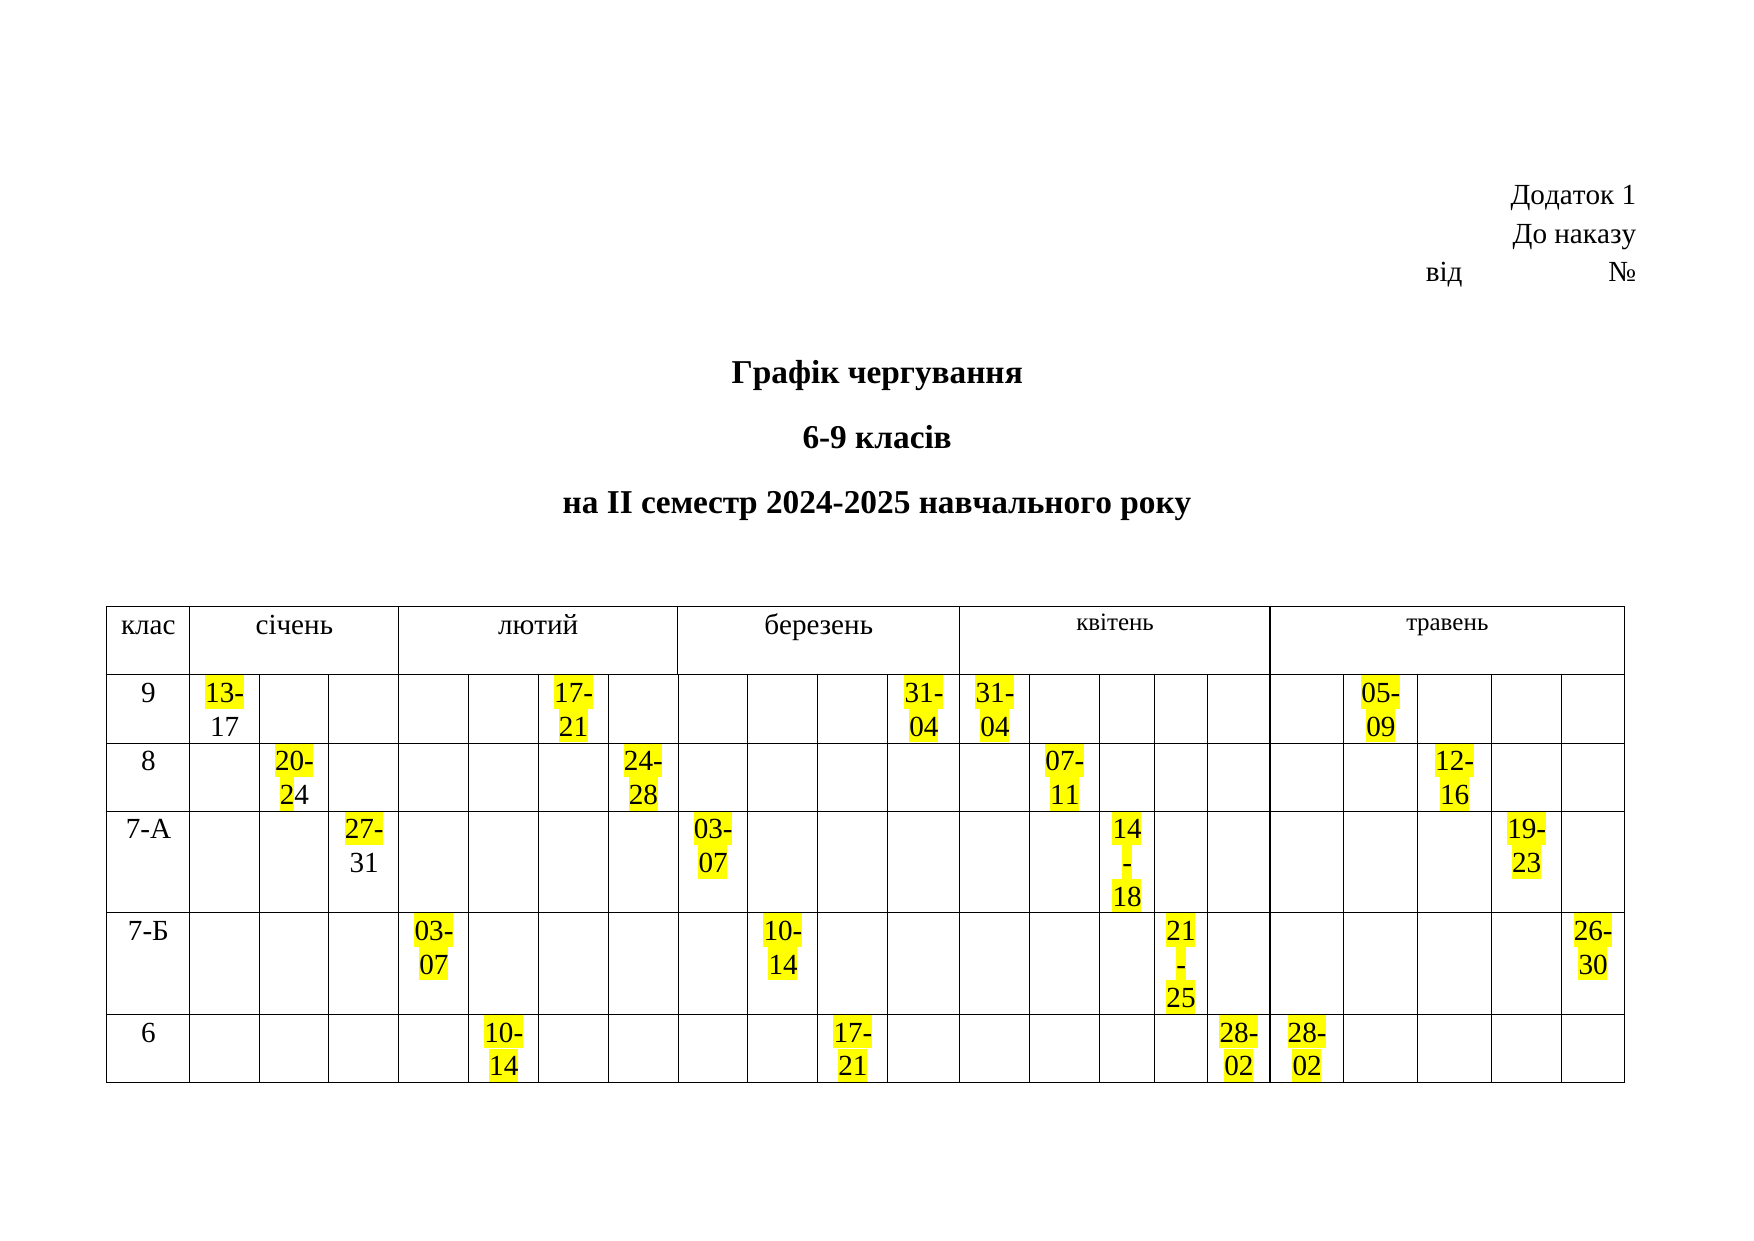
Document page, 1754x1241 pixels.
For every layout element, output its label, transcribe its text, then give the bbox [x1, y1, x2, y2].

table_cell [1208, 744, 1269, 811]
table_cell [960, 1015, 1029, 1082]
table_cell [399, 1015, 468, 1082]
table_cell [1271, 675, 1343, 742]
list від № [768, 254, 1636, 288]
table_cell [1208, 812, 1269, 912]
table_header березень [678, 607, 959, 674]
table_cell [609, 812, 678, 912]
table_cell [679, 744, 747, 811]
table_cell [818, 913, 887, 1014]
table_cell [539, 812, 608, 912]
table_cell [888, 913, 959, 1014]
table_cell 26-30 [1562, 913, 1624, 1014]
table_cell [1492, 1015, 1561, 1082]
table_cell 8 [107, 744, 189, 811]
table_cell [1030, 675, 1099, 742]
table_cell [469, 675, 538, 742]
table_cell 03-07 [399, 913, 468, 1014]
table_cell [1344, 744, 1417, 811]
table_header клас [107, 607, 189, 674]
table_cell [469, 812, 538, 912]
table_cell [260, 1015, 328, 1082]
table_cell [960, 913, 1029, 1014]
table_cell [888, 744, 959, 811]
table_cell [190, 744, 259, 811]
table_cell 05-09 [1344, 675, 1366, 742]
table_cell [1155, 744, 1207, 811]
table_cell [960, 812, 1029, 912]
table_cell [748, 812, 817, 912]
table_cell 21-25 [1155, 913, 1176, 1014]
table_cell [679, 675, 747, 742]
table_cell [818, 744, 887, 811]
table_cell [1208, 913, 1269, 1014]
table_cell [609, 1015, 678, 1082]
table_cell [329, 1015, 398, 1082]
table_cell 07-11 [1079, 744, 1099, 811]
table_cell 20-24 [294, 744, 328, 811]
table_cell [609, 913, 678, 1014]
table_cell [1030, 812, 1099, 912]
table_cell [1100, 744, 1154, 811]
table_cell [1208, 675, 1269, 742]
table_cell [1492, 744, 1561, 811]
table_cell [399, 812, 468, 912]
table_cell [1030, 913, 1099, 1014]
table_cell [1562, 1015, 1624, 1082]
table_cell 05-09 [1395, 675, 1417, 742]
table_cell [1271, 913, 1343, 1014]
table_cell 9 [107, 675, 189, 742]
table_cell [190, 812, 259, 912]
table_cell 12-16 [1469, 744, 1491, 811]
table_cell [1344, 1015, 1417, 1082]
table_cell [1562, 675, 1624, 742]
table_cell 31-04 [938, 675, 959, 742]
text Графік чергування [118, 352, 1636, 391]
table_cell [1418, 1015, 1491, 1082]
table_cell [329, 744, 398, 811]
table_cell [469, 744, 538, 811]
text 6-9 класів [118, 417, 1636, 455]
table_header лютий [399, 607, 677, 674]
table_cell [1562, 744, 1624, 811]
table_cell [679, 913, 747, 1014]
table_cell [1562, 812, 1624, 912]
table_cell [818, 812, 887, 912]
table_cell [888, 1015, 959, 1082]
table_cell 31-04 [1009, 675, 1029, 742]
table_cell [888, 812, 959, 912]
table_cell [1155, 812, 1207, 912]
table_cell [1418, 913, 1491, 1014]
table_cell [399, 675, 468, 742]
table_cell [539, 744, 608, 811]
table_cell [329, 675, 398, 742]
table_cell [190, 1015, 259, 1082]
table_cell [1100, 1015, 1154, 1082]
table_cell 10-14 [748, 913, 817, 1014]
table_cell [1418, 812, 1491, 912]
table_cell 07-11 [1030, 744, 1050, 811]
table_cell [1344, 913, 1417, 1014]
table_cell 10-14 [469, 1015, 538, 1082]
table_cell [960, 744, 1029, 811]
table_cell [1155, 675, 1207, 742]
table_header травень [1271, 607, 1624, 674]
table_cell [1100, 913, 1154, 1014]
list До наказу [768, 216, 1636, 249]
table_cell 17-21 [588, 675, 608, 742]
table_cell [539, 1015, 608, 1082]
table_cell [260, 913, 328, 1014]
table_cell [260, 812, 328, 912]
table_cell 14-18 [1132, 812, 1154, 912]
table_cell 03-07 [679, 812, 747, 912]
table_cell 12-16 [1418, 744, 1440, 811]
table_cell [748, 1015, 817, 1082]
table_cell 6 [107, 1015, 189, 1082]
table_cell [190, 913, 259, 1014]
table_cell 17-21 [539, 675, 559, 742]
table_cell [609, 675, 678, 742]
table_cell [748, 744, 817, 811]
table_cell 24-28 [609, 744, 629, 811]
table_cell [1271, 744, 1343, 811]
table_cell [469, 913, 538, 1014]
table_cell [539, 913, 608, 1014]
table_cell 21-25 [1186, 913, 1207, 1014]
table_cell 13-17 [190, 675, 259, 742]
table_cell [679, 1015, 747, 1082]
table_cell [260, 675, 328, 742]
table_cell [399, 744, 468, 811]
table_cell [1271, 812, 1343, 912]
table_cell [1155, 1015, 1207, 1082]
table_cell [1344, 812, 1417, 912]
table_cell 28-02 [1271, 1015, 1343, 1082]
table_cell 19-23 [1492, 812, 1561, 912]
table_cell [818, 675, 887, 742]
table_cell [1030, 1015, 1099, 1082]
text на ІІ семестр 2024-2025 навчального року [118, 482, 1636, 520]
table_cell 17-21 [818, 1015, 887, 1082]
table_cell 20-24 [260, 744, 280, 811]
table_cell 7-Б [107, 913, 189, 1014]
table_cell [748, 675, 817, 742]
table_cell [1418, 675, 1491, 742]
table_cell [329, 913, 398, 1014]
table_cell 31-04 [960, 675, 980, 742]
table_header квітень [960, 607, 1269, 674]
list Додаток 1 [768, 177, 1636, 211]
table_cell [1100, 675, 1154, 742]
table_cell 14-18 [1100, 812, 1122, 912]
table_cell [1492, 675, 1561, 742]
table_cell 31-04 [888, 675, 909, 742]
table_cell [1492, 913, 1561, 1014]
table_header січень [190, 607, 398, 674]
table_cell 28-02 [1208, 1015, 1269, 1082]
table_cell 27-31 [329, 812, 398, 912]
table_cell 24-28 [658, 744, 678, 811]
table_cell 7-А [107, 812, 189, 912]
